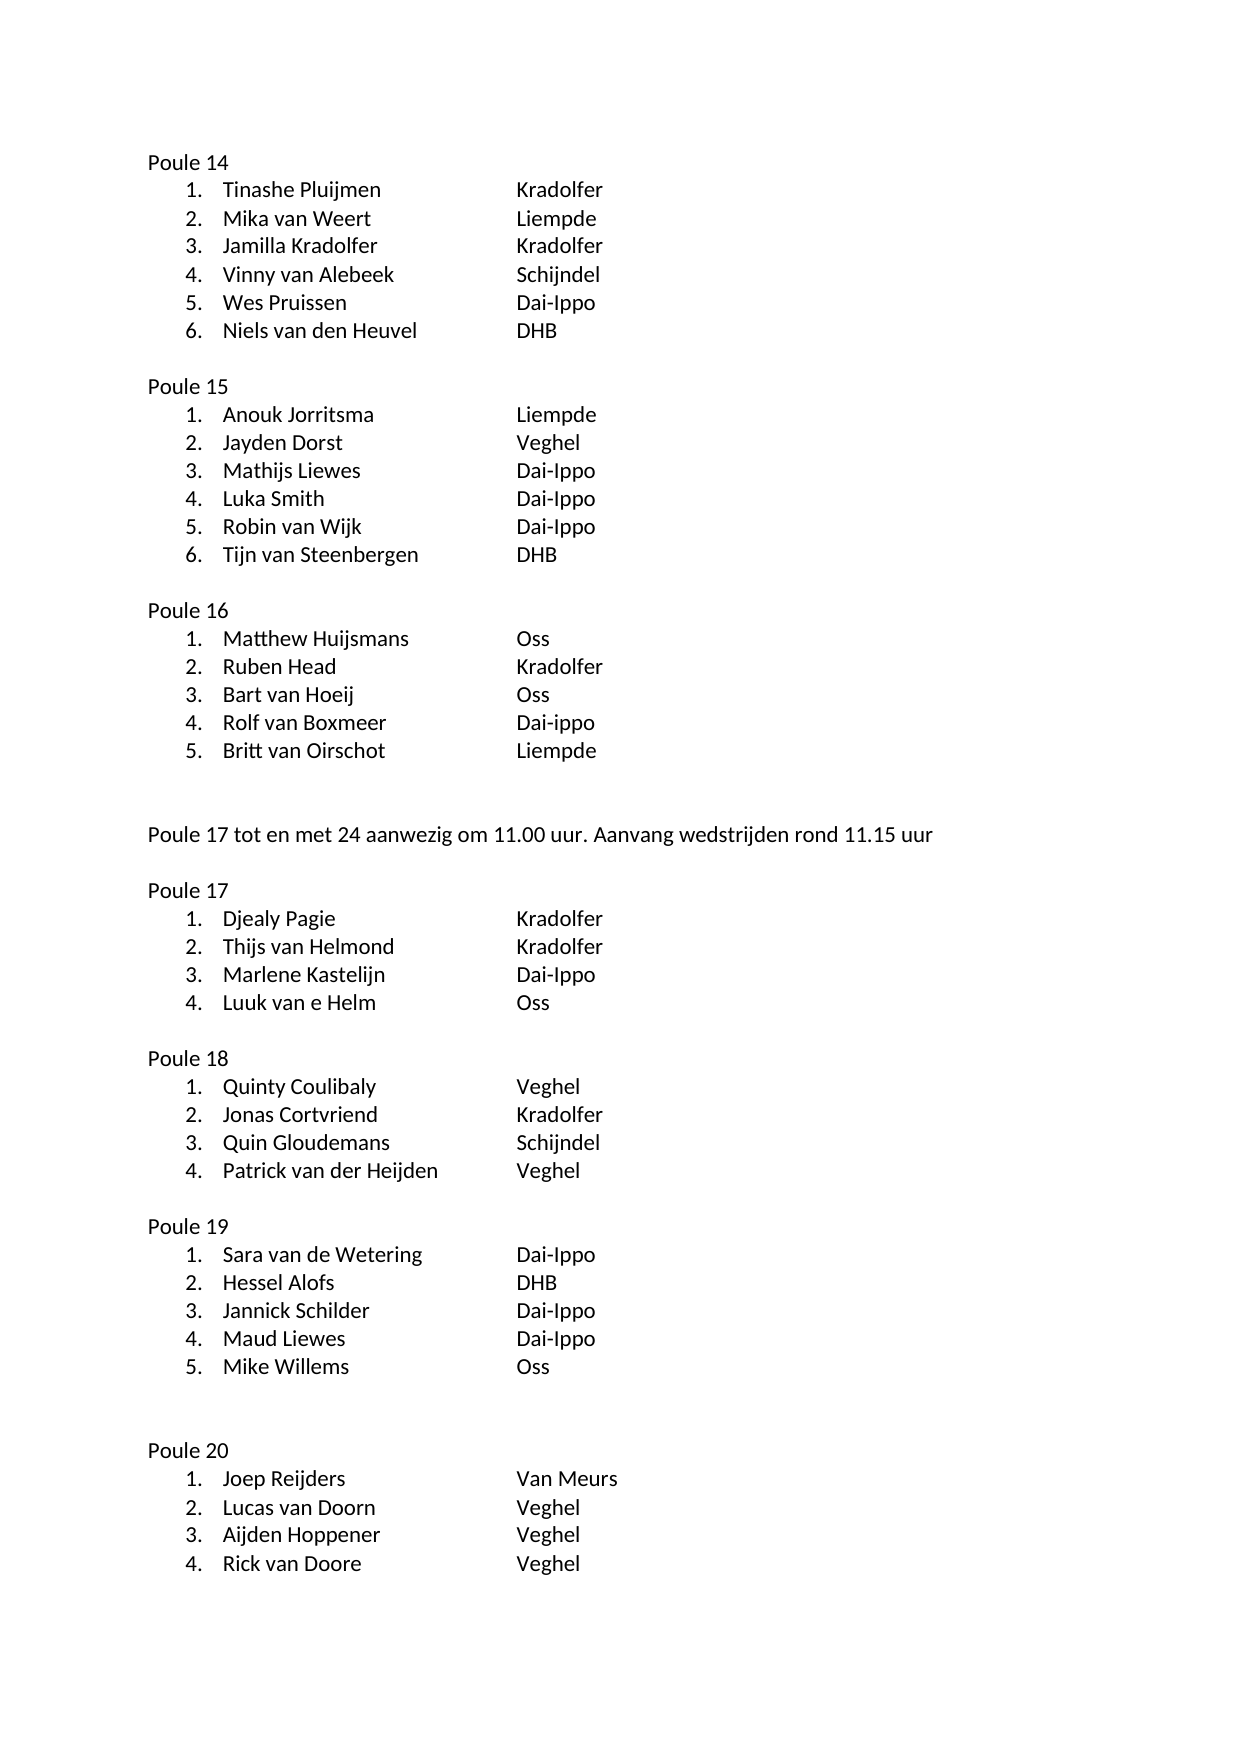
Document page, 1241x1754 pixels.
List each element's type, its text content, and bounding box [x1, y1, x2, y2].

list Vinny van Alebeek Schijndel [185, 260, 1093, 288]
list Jayden Dorst Veghel [185, 428, 1093, 456]
list Djealy Pagie Kradolfer [185, 904, 1093, 932]
list Rolf van Boxmeer Dai-ippo [185, 708, 1093, 736]
list Quinty Coulibaly Veghel [185, 1072, 1093, 1100]
list Joep Reijders Van Meurs [185, 1464, 1093, 1493]
text Poule 16 [148, 596, 1093, 624]
list Mike Willems Oss [185, 1352, 1093, 1381]
list Quin Gloudemans Schijndel [185, 1128, 1093, 1156]
list Luka Smith Dai-Ippo [185, 484, 1093, 512]
list Luuk van e Helm Oss [185, 988, 1093, 1016]
list Jannick Schilder Dai-Ippo [185, 1296, 1093, 1324]
list Sara van de Wetering Dai-Ippo [185, 1240, 1093, 1268]
list Marlene Kastelijn Dai-Ippo [185, 960, 1093, 988]
list Thijs van Helmond Kradolfer [185, 932, 1093, 960]
list Ruben Head Kradolfer [185, 652, 1093, 680]
list Robin van Wijk Dai-Ippo [185, 512, 1093, 540]
text Poule 17 tot en met 24 aanwezig om 11.00 uur. Aanvang wedstrijden rond 11.15 uur [148, 820, 1093, 848]
list Aijden Hoppener Veghel [185, 1521, 1093, 1549]
list Tinashe Pluijmen Kradolfer [185, 176, 1093, 204]
text Poule 19 [148, 1212, 1093, 1240]
text Poule 15 [148, 372, 1093, 400]
list Rick van Doore Veghel [185, 1549, 1093, 1577]
list Lucas van Doorn Veghel [185, 1493, 1093, 1521]
list Bart van Hoeij Oss [185, 680, 1093, 708]
list Hessel Alofs DHB [185, 1268, 1093, 1296]
list Maud Liewes Dai-Ippo [185, 1324, 1093, 1352]
list Patrick van der Heijden Veghel [185, 1156, 1093, 1184]
text Poule 14 [148, 148, 1093, 176]
list Britt van Oirschot Liempde [185, 736, 1093, 764]
text Poule 17 [148, 876, 1093, 904]
list Jonas Cortvriend Kradolfer [185, 1100, 1093, 1128]
list Jamilla Kradolfer Kradolfer [185, 232, 1093, 260]
text Poule 20 [148, 1437, 1093, 1464]
list Mika van Weert Liempde [185, 204, 1093, 232]
list Wes Pruissen Dai-Ippo [185, 288, 1093, 316]
list Matthew Huijsmans Oss [185, 624, 1093, 652]
list Niels van den Heuvel DHB [185, 316, 1093, 344]
list Tijn van Steenbergen DHB [185, 540, 1093, 568]
list Anouk Jorritsma Liempde [185, 400, 1093, 428]
list Mathijs Liewes Dai-Ippo [185, 456, 1093, 484]
text Poule 18 [148, 1044, 1093, 1072]
